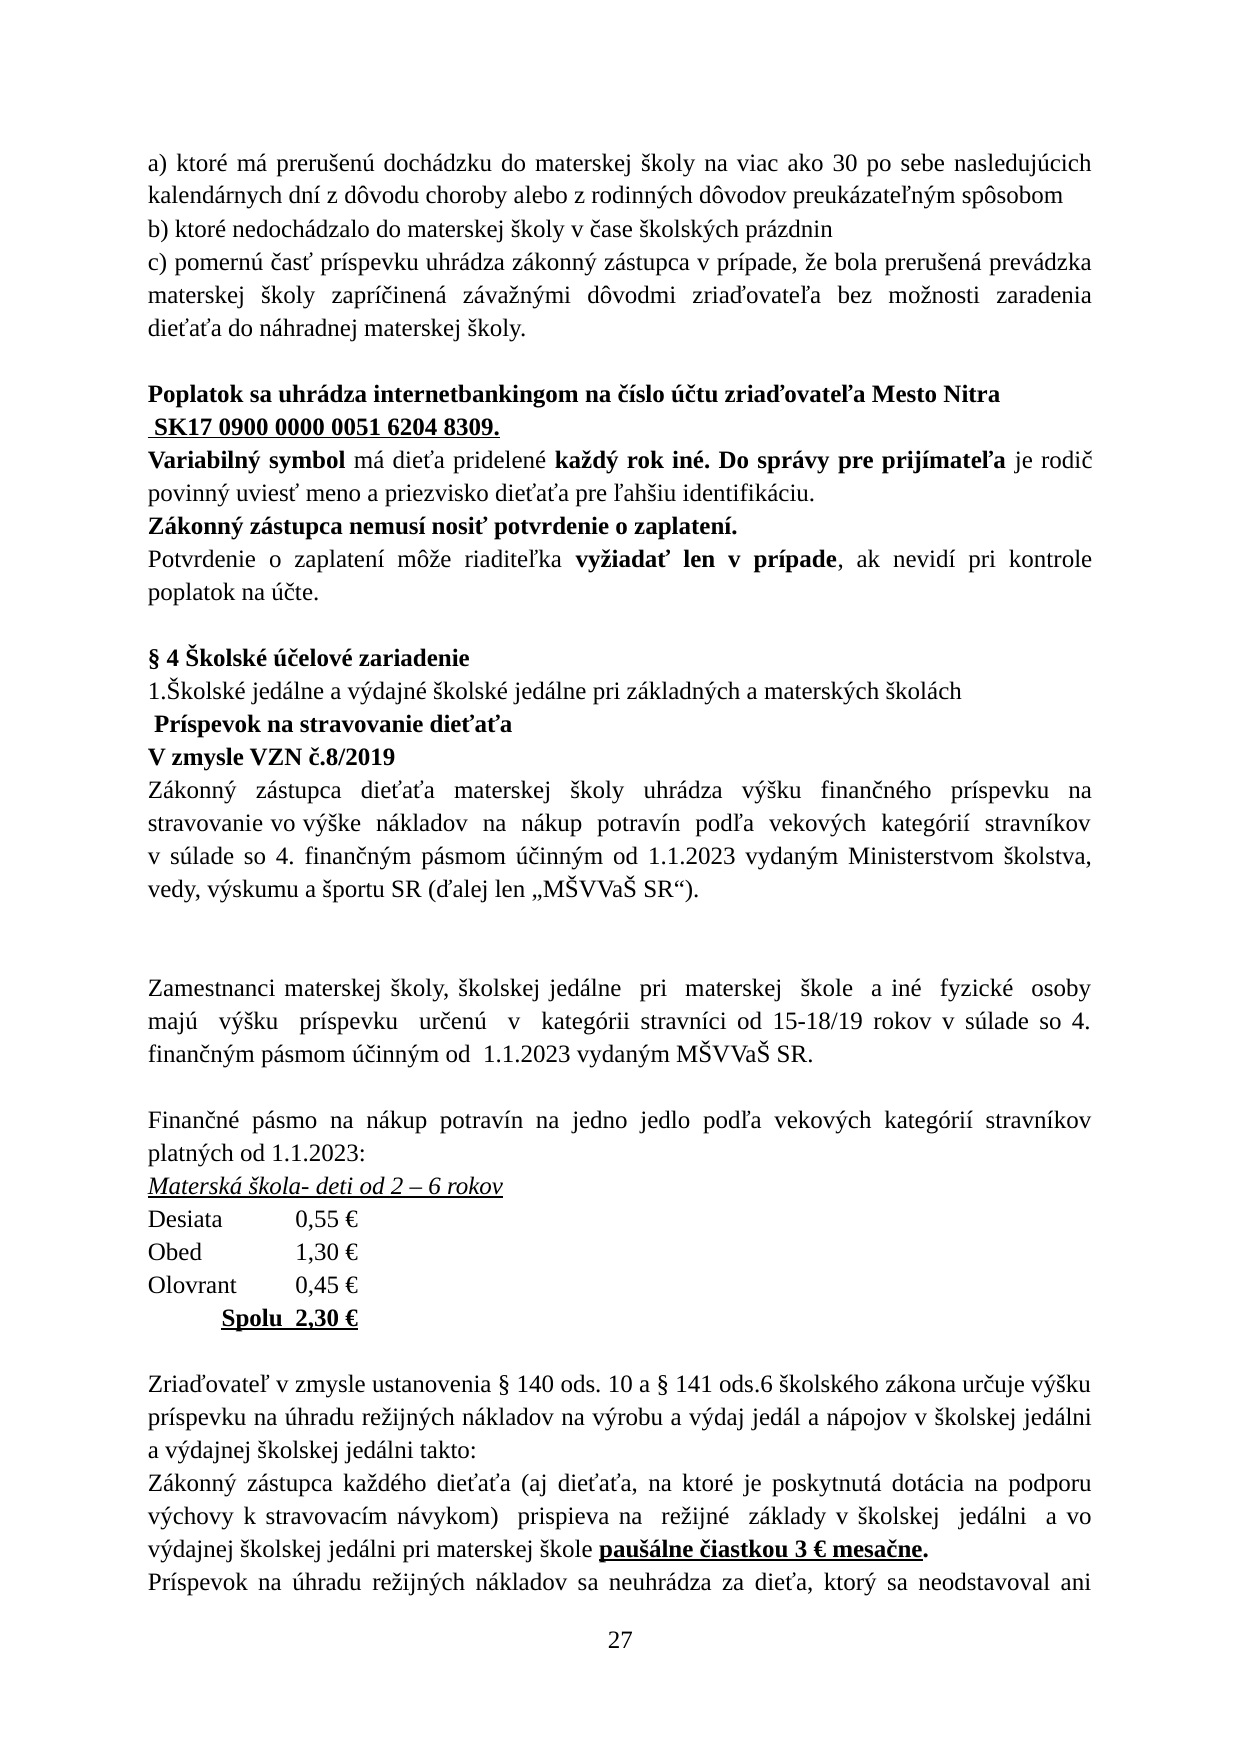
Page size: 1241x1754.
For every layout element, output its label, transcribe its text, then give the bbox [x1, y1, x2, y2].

text Obed 1,30 € [148, 1237, 1093, 1266]
text Zriaďovateľ v zmysle ustanovenia § 140 ods. 10 a § 141 ods.6 školského zákona určuje výšku príspevku na úhradu režijných nákladov na výrobu a výdaj jedál a nápojov v školskej jedálni a výdajnej školskej jedálni takto: [148, 1369, 1093, 1464]
text Zákonný zástupca každého dieťaťa (aj dieťaťa, na ktoré je poskytnutá dotácia na podporu výchovy k stravovacím návykom) prispieva na režijné základy v školskej jedálni a vo výdajnej školskej jedálni pri materskej škole paušálne čiastkou 3 € mesačne. [148, 1468, 1093, 1563]
text Desiata 0,55 € [148, 1204, 1093, 1233]
text Materská škola- deti od 2 – 6 rokov [148, 1171, 1093, 1200]
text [148, 1567, 1093, 1596]
text c) pomernú časť príspevku uhrádza zákonný zástupca v prípade, že bola prerušená prevádzka materskej školy zapríčinená závažnými dôvodmi zriaďovateľa bez možnosti zaradenia dieťaťa do náhradnej materskej školy. [148, 247, 1093, 341]
text a) ktoré má prerušenú dochádzku do materskej školy na viac ako 30 po sebe nasledujúcich kalendárnych dní z dôvodu choroby alebo z rodinných dôvodov preukázateľným spôsobom [148, 148, 1093, 209]
text Spolu 2,30 € [148, 1303, 1093, 1332]
text V zmysle VZN č.8/2019 [148, 742, 1093, 771]
text § 4 Školské účelové zariadenie [148, 643, 1093, 672]
text Potvrdenie o zaplatení môže riaditeľka vyžiadať len v prípade, ak nevidí pri kontrole poplatok na účte. [148, 544, 1093, 606]
text Finančné pásmo na nákup potravín na jedno jedlo podľa vekových kategórií stravníkov platných od 1.1.2023: [148, 1105, 1093, 1167]
text 1.Školské jedálne a výdajné školské jedálne pri základných a materských školách [148, 676, 1093, 705]
text SK17 0900 0000 0051 6204 8309. [148, 412, 1093, 441]
text Poplatok sa uhrádza internetbankingom na číslo účtu zriaďovateľa Mesto Nitra [148, 379, 1093, 407]
text Zamestnanci materskej školy, školskej jedálne pri materskej škole a iné fyzické osoby majú výšku príspevku určenú v kategórii stravníci od 15-18/19 rokov v súlade so 4. finančným pásmom účinným od 1.1.2023 vydaným MŠVVaŠ SR. [148, 973, 1093, 1068]
text Variabilný symbol má dieťa pridelené každý rok iné. Do správy pre prijímateľa je rodič povinný uviesť meno a priezvisko dieťaťa pre ľahšiu identifikáciu. [148, 445, 1093, 507]
text Olovrant 0,45 € [148, 1270, 1093, 1299]
text Zákonný zástupca nemusí nosiť potvrdenie o zaplatení. [148, 511, 1093, 539]
text Zákonný zástupca dieťaťa materskej školy uhrádza výšku finančného príspevku na stravovanie vo výške nákladov na nákup potravín podľa vekových kategórií stravníkov v súlade so 4. finančným pásmom účinným od 1.1.2023 vydaným Ministerstvom školstva, vedy, výskumu a športu SR (ďalej len „MŠVVaŠ SR“). [148, 775, 1093, 903]
text Príspevok na stravovanie dieťaťa [148, 709, 1093, 738]
text b) ktoré nedochádzalo do materskej školy v čase školských prázdnin [148, 214, 1093, 242]
